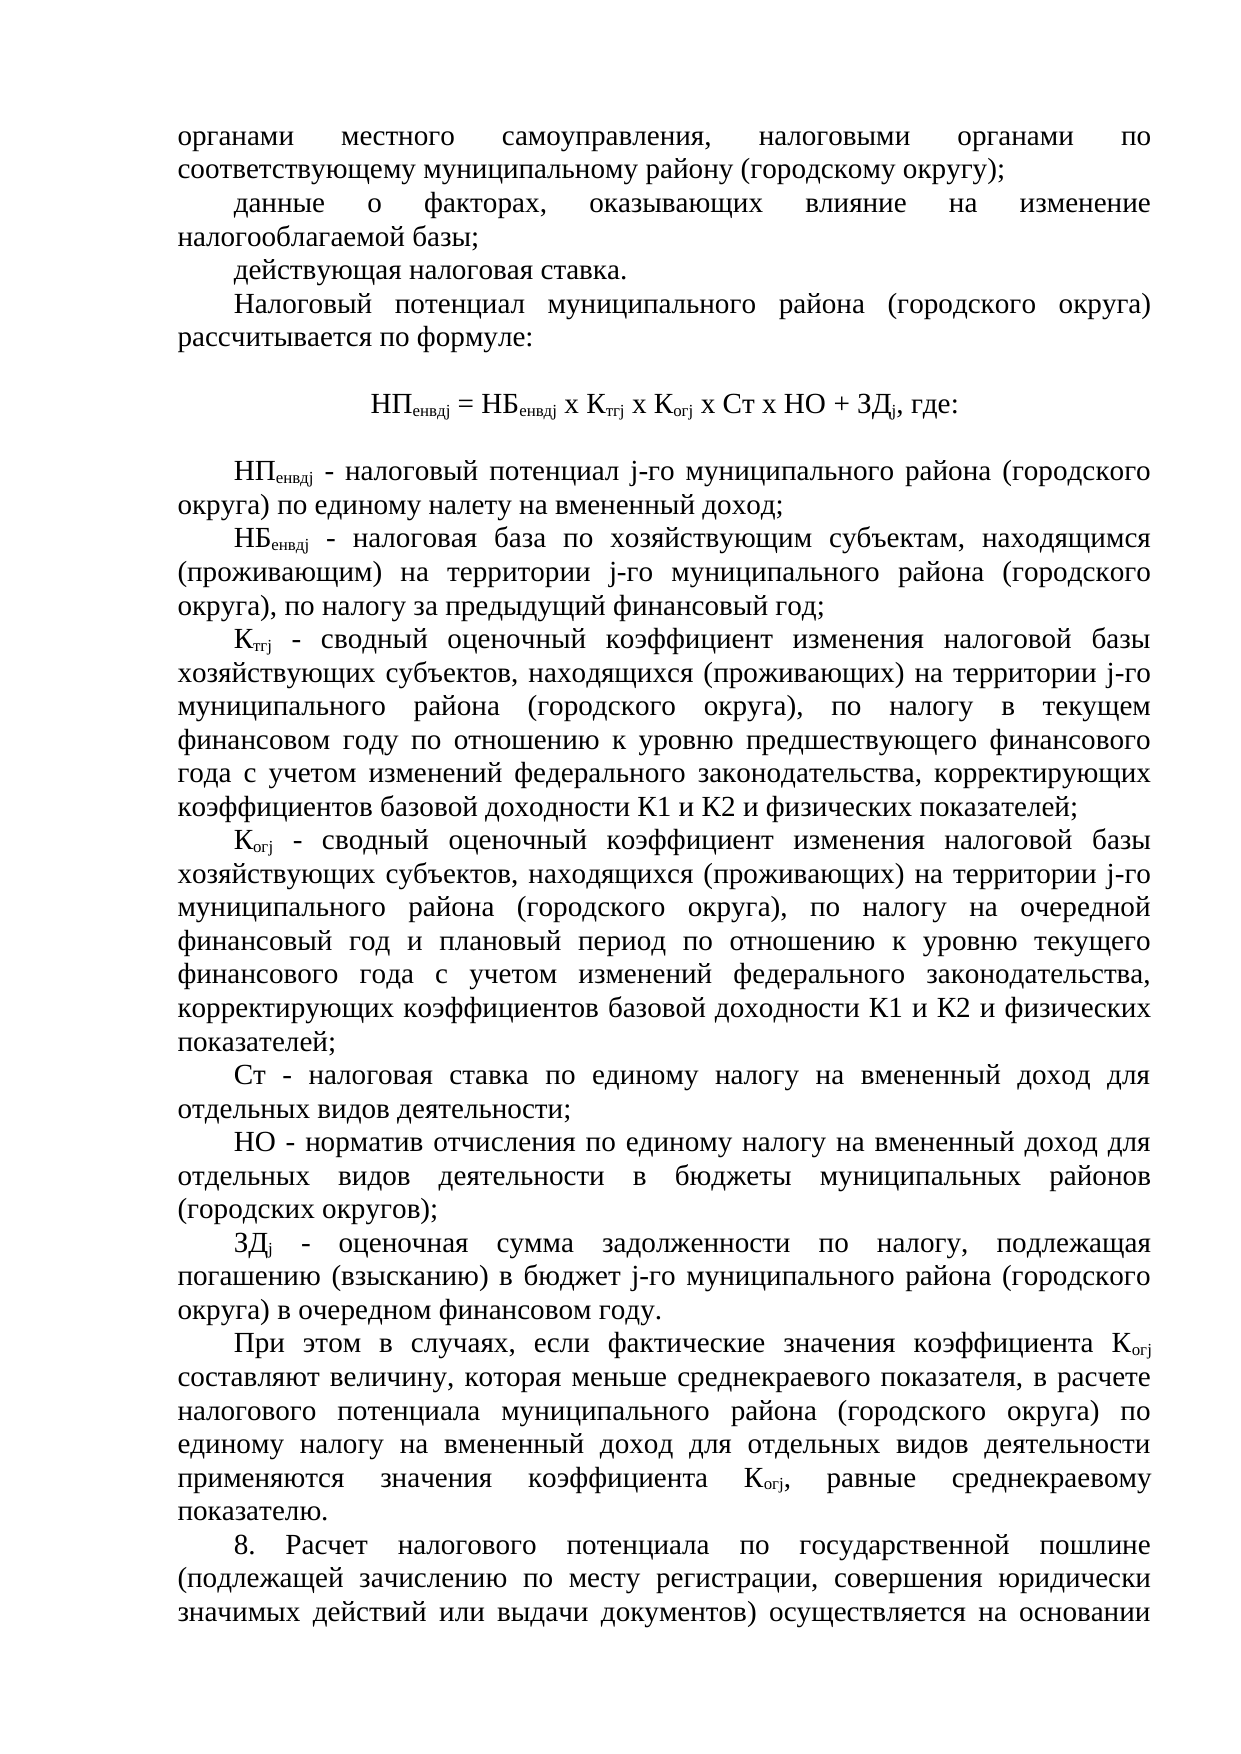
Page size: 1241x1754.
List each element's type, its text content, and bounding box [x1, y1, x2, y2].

text НО - норматив отчисления по единому налогу на вмененный доход для отдельных видов деятельности в бюджеты муниципальных районов (городских округов); [177, 1124, 1152, 1225]
text НПенвдj - налоговый потенциал j-го муниципального района (городского округа) по единому налету на вмененный доход; [177, 453, 1152, 521]
text НПенвдj = НБенвдj x Ктгj x Когj x Ст x НО + ЗДj, где: [177, 386, 1152, 420]
text Ктгj - сводный оценочный коэффициент изменения налоговой базы хозяйствующих субъектов, находящихся (проживающих) на территории j-го муниципального района (городского округа), по налогу в текущем финансовом году по отношению к уровню предшествующего финансового года с учетом изменений федерального законодательства, корректирующих коэффициентов базовой доходности К1 и К2 и физических показателей; [177, 621, 1152, 822]
text НБенвдj - налоговая база по хозяйствующим субъектам, находящимся (проживающим) на территории j-го муниципального района (городского округа), по налогу за предыдущий финансовый год; [177, 521, 1152, 621]
text Когj - сводный оценочный коэффициент изменения налоговой базы хозяйствующих субъектов, находящихся (проживающих) на территории j-го муниципального района (городского округа), по налогу на очередной финансовый год и плановый период по отношению к уровню текущего финансового года с учетом изменений федерального законодательства, корректирующих коэффициентов базовой доходности К1 и К2 и физических показателей; [177, 822, 1152, 1057]
text Ст - налоговая ставка по единому налогу на вмененный доход для отдельных видов деятельности; [177, 1057, 1152, 1124]
text действующая налоговая ставка. [177, 252, 1152, 286]
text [177, 1527, 1152, 1627]
text данные о факторах, оказывающих влияние на изменение налогооблагаемой базы; [177, 185, 1152, 252]
text Налоговый потенциал муниципального района (городского округа) рассчитывается по формуле: [177, 286, 1152, 353]
text При этом в случаях, если фактические значения коэффициента Когj составляют величину, которая меньше среднекраевого показателя, в расчете налогового потенциала муниципального района (городского округа) по единому налогу на вмененный доход для отдельных видов деятельности применяются значения коэффициента Когj, равные среднекраевому показателю. [177, 1326, 1152, 1527]
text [177, 118, 1152, 185]
text ЗДj - оценочная сумма задолженности по налогу, подлежащая погашению (взысканию) в бюджет j-го муниципального района (городского округа) в очередном финансовом году. [177, 1225, 1152, 1326]
